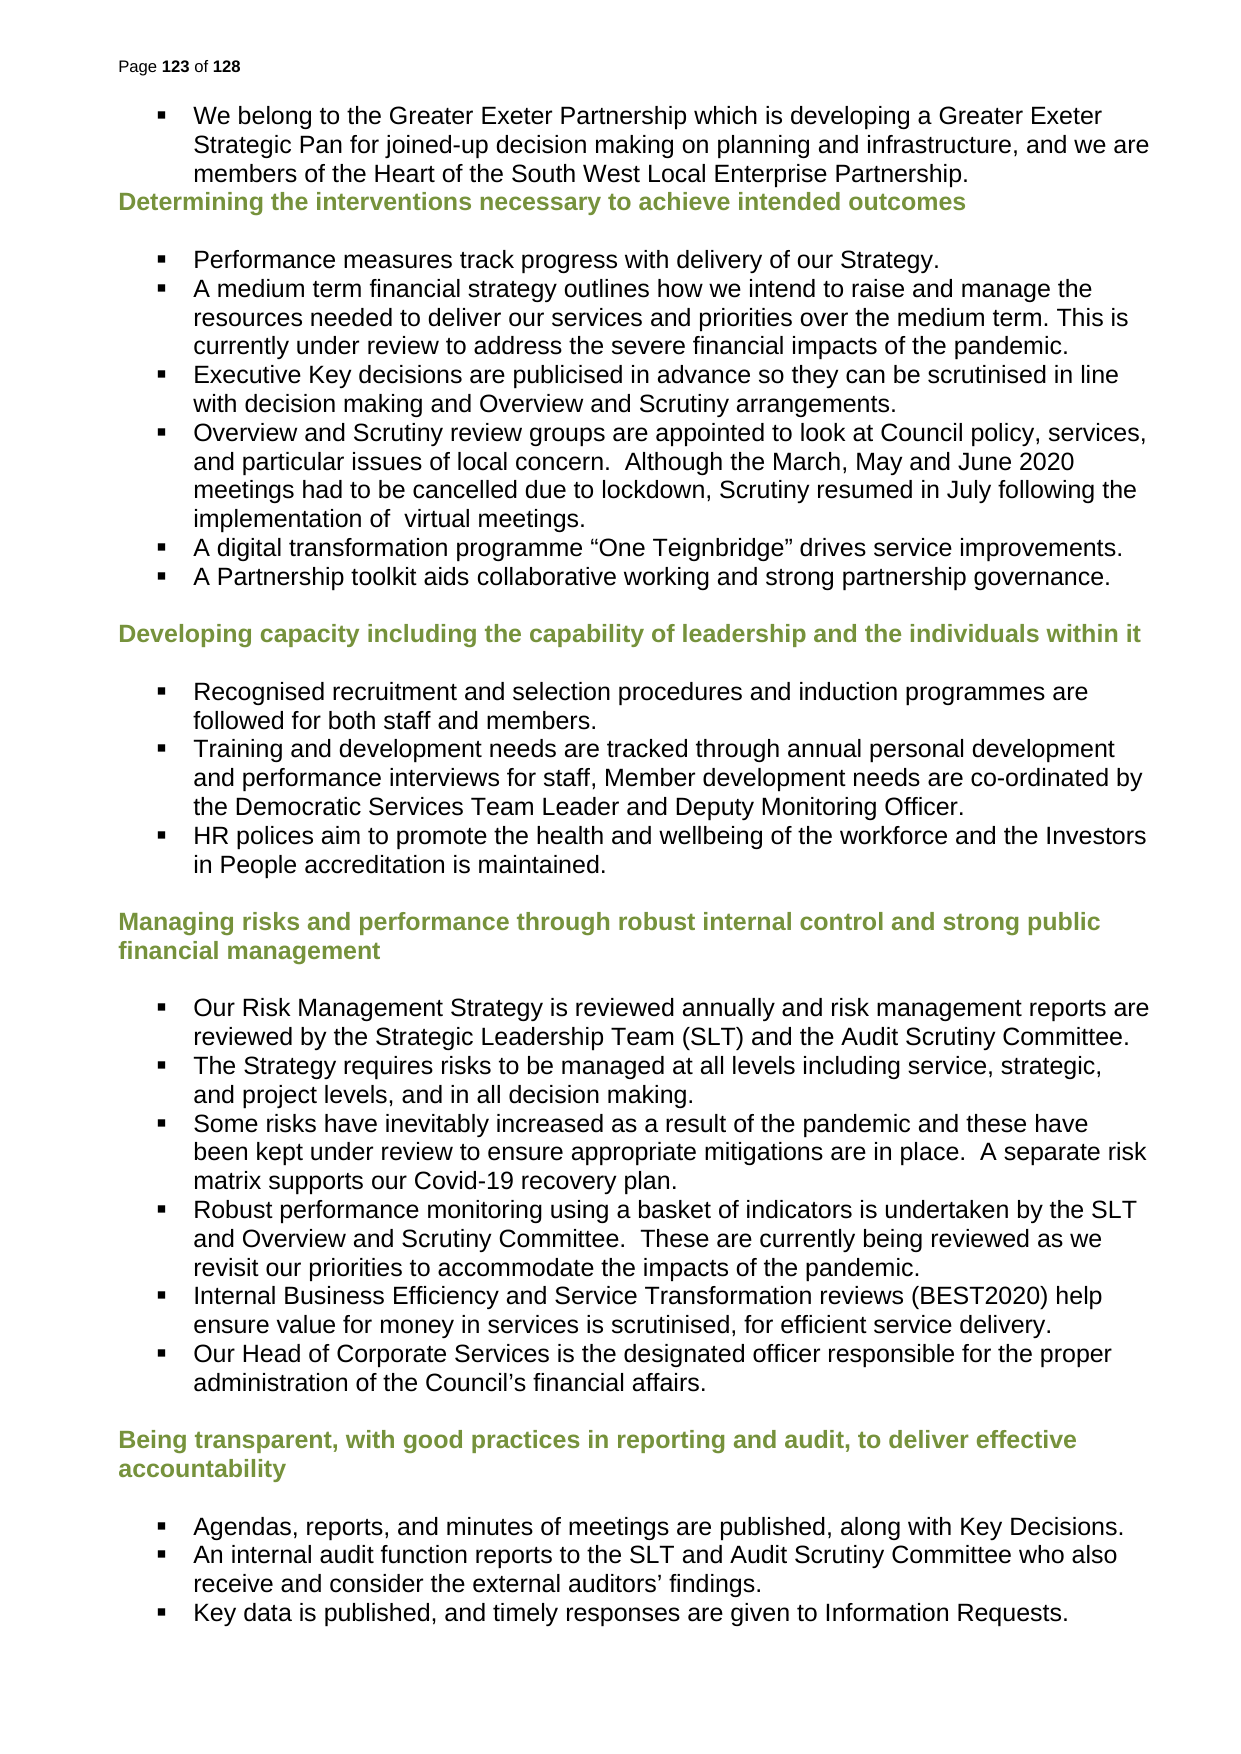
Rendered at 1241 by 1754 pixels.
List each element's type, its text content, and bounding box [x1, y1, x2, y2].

list Our Head of Corporate Services is the designated officer responsible for the proper administration of the Council’s financial affairs. [156, 1339, 1152, 1396]
list Our Risk Management Strategy is reviewed annually and risk management reports are reviewed by the Strategic Leadership Team (SLT) and the Audit Scrutiny Committee. [156, 993, 1152, 1051]
text Developing capacity including the capability of leadership and the individuals within it [118, 619, 1152, 648]
list Overview and Scrutiny review groups are appointed to look at Council policy, services, and particular issues of local concern. Although the March, May and June 2020 meetings had to be cancelled due to lockdown, Scrutiny resumed in July following the implementation of virtual meetings. [156, 418, 1152, 533]
list Key data is published, and timely responses are given to Information Requests. [156, 1598, 1152, 1627]
list HR polices aim to promote the health and wellbeing of the workforce and the Investors in People accreditation is maintained. [156, 821, 1152, 878]
list Recognised recruitment and selection procedures and induction programmes are followed for both staff and members. [156, 677, 1152, 734]
list A medium term financial strategy outlines how we intend to raise and manage the resources needed to deliver our services and priorities over the medium term. This is currently under review to address the severe financial impacts of the pandemic. [156, 274, 1152, 360]
list We belong to the Greater Exeter Partnership which is developing a Greater Exeter Strategic Pan for joined-up decision making on planning and infrastructure, and we are members of the Heart of the South West Local Enterprise Partnership. [156, 101, 1152, 187]
list Internal Business Efficiency and Service Transformation reviews (BEST2020) help ensure value for money in services is scrutinised, for efficient service delivery. [156, 1281, 1152, 1339]
list The Strategy requires risks to be managed at all levels including service, strategic, and project levels, and in all decision making. [156, 1051, 1152, 1108]
list An internal audit function reports to the SLT and Audit Scrutiny Committee who also receive and consider the external auditors’ findings. [156, 1540, 1152, 1598]
list Training and development needs are tracked through annual personal development and performance interviews for staff, Member development needs are co-ordinated by the Democratic Services Team Leader and Deputy Monitoring Officer. [156, 734, 1152, 821]
list Performance measures track progress with delivery of our Strategy. [156, 245, 1152, 274]
text Managing risks and performance through robust internal control and strong public financial management [118, 907, 1152, 964]
text Being transparent, with good practices in reporting and audit, to deliver effective accountability [118, 1425, 1152, 1483]
list Some risks have inevitably increased as a result of the pandemic and these have been kept under review to ensure appropriate mitigations are in place. A separate risk matrix supports our Covid-19 recovery plan. [156, 1108, 1152, 1195]
text Determining the interventions necessary to achieve intended outcomes [118, 187, 1152, 216]
list Agendas, reports, and minutes of meetings are published, along with Key Decisions. [156, 1511, 1152, 1540]
list Robust performance monitoring using a basket of indicators is undertaken by the SLT and Overview and Scrutiny Committee. These are currently being reviewed as we revisit our priorities to accommodate the impacts of the pandemic. [156, 1195, 1152, 1281]
list Executive Key decisions are publicised in advance so they can be scrutinised in line with decision making and Overview and Scrutiny arrangements. [156, 360, 1152, 418]
list A digital transformation programme “One Teignbridge” drives service improvements. [156, 533, 1152, 562]
list A Partnership toolkit aids collaborative working and strong partnership governance. [156, 562, 1152, 591]
